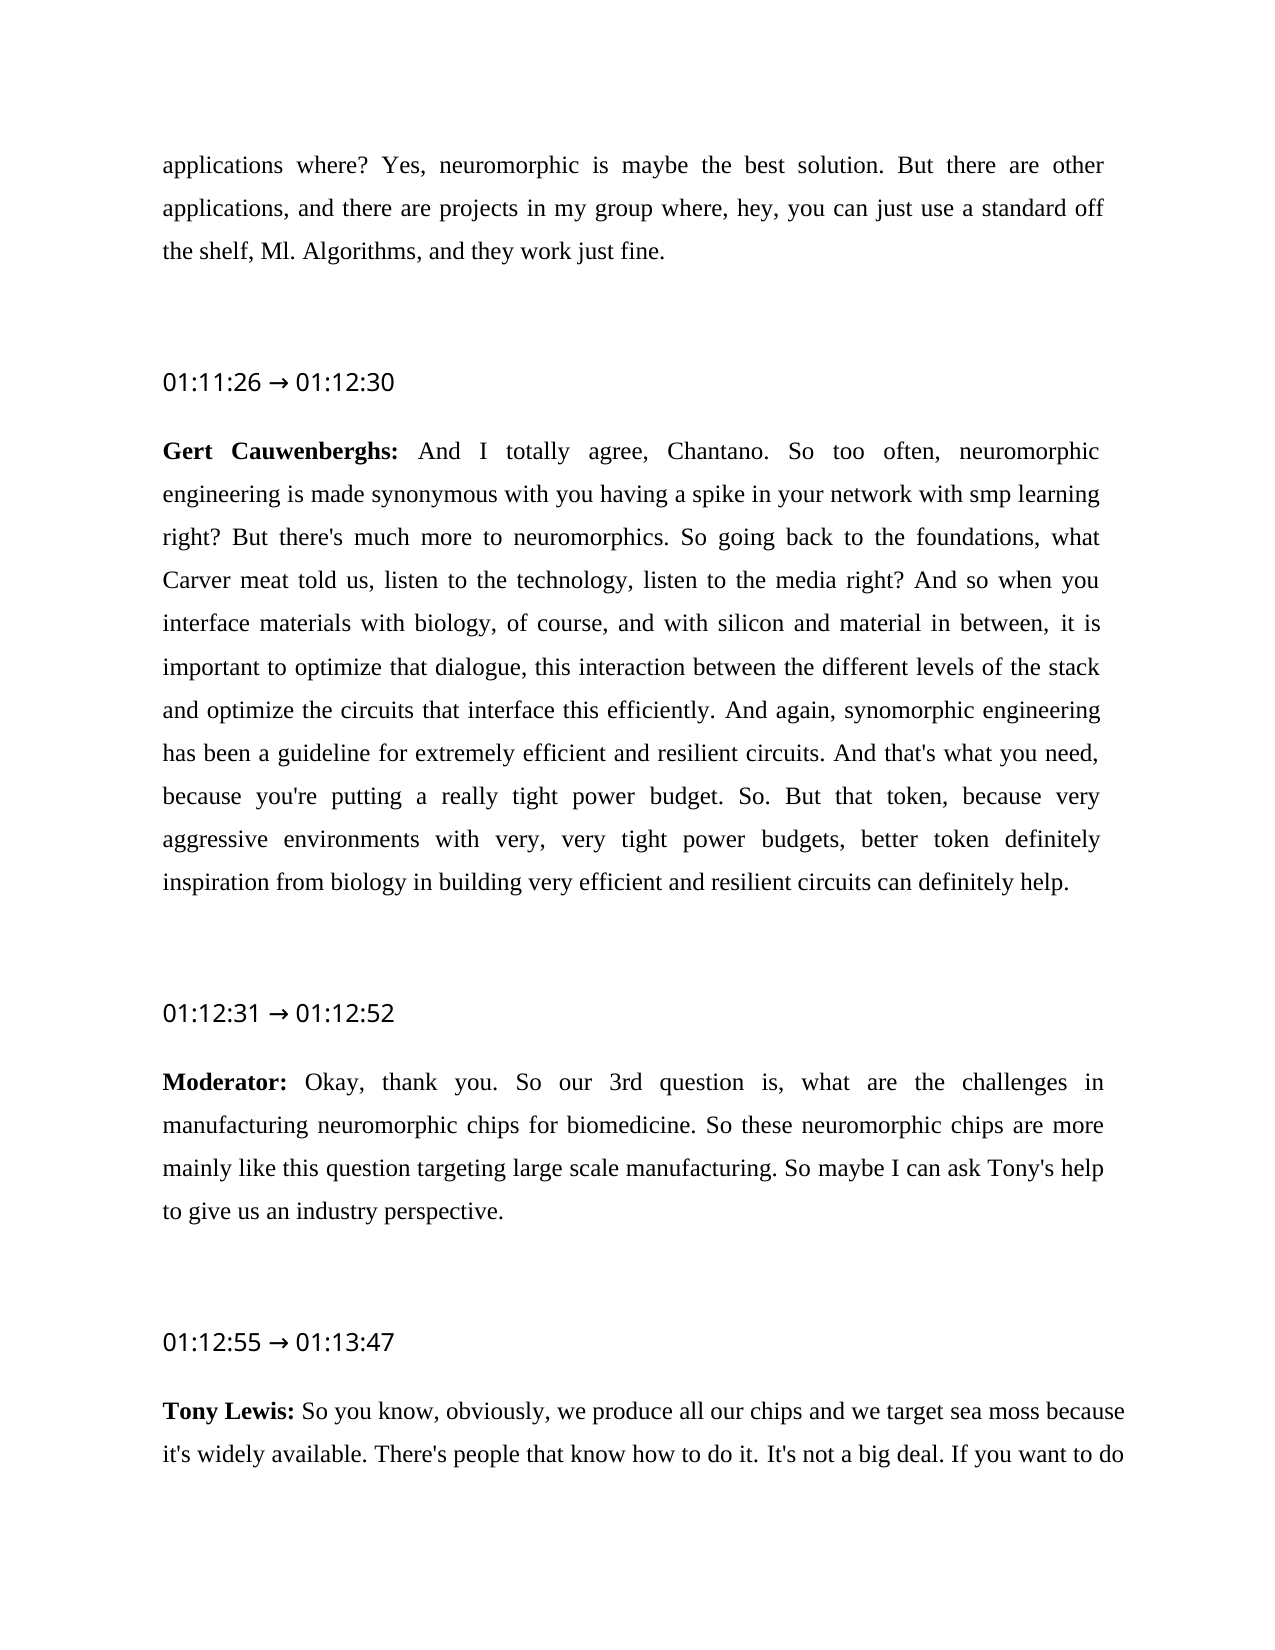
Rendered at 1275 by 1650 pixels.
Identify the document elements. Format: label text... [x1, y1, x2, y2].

text Gert Cauwenberghs: And I totally agree, Chantano. So too often, neuromorphic engineering is made synonymous with you having a spike in your network with smp learning right? But there's much more to neuromorphics. So going back to the foundations, what Carver meat told us, listen to the technology, listen to the media right? And so when you interface materials with biology, of course, and with silicon and material in between, it is important to optimize that dialogue, this interaction between the different levels of the stack and optimize the circuits that interface this efficiently. And again, synomorphic engineering has been a guideline for extremely efficient and resilient circuits. And that's what you need, because you're putting a really tight power budget. So. But that token, because very aggressive environments with very, very tight power budgets, better token definitely inspiration from biology in building very efficient and resilient circuits can definitely help. [162, 436, 1101, 896]
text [162, 150, 1105, 265]
text Moderator: Okay, thank you. So our 3rd question is, what are the challenges in manufacturing neuromorphic chips for biomedicine. So these neuromorphic chips are more mainly like this question targeting large scale manufacturing. So maybe I can ask Tony's help to give us an industry perspective. [162, 1067, 1105, 1225]
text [162, 1396, 1125, 1468]
